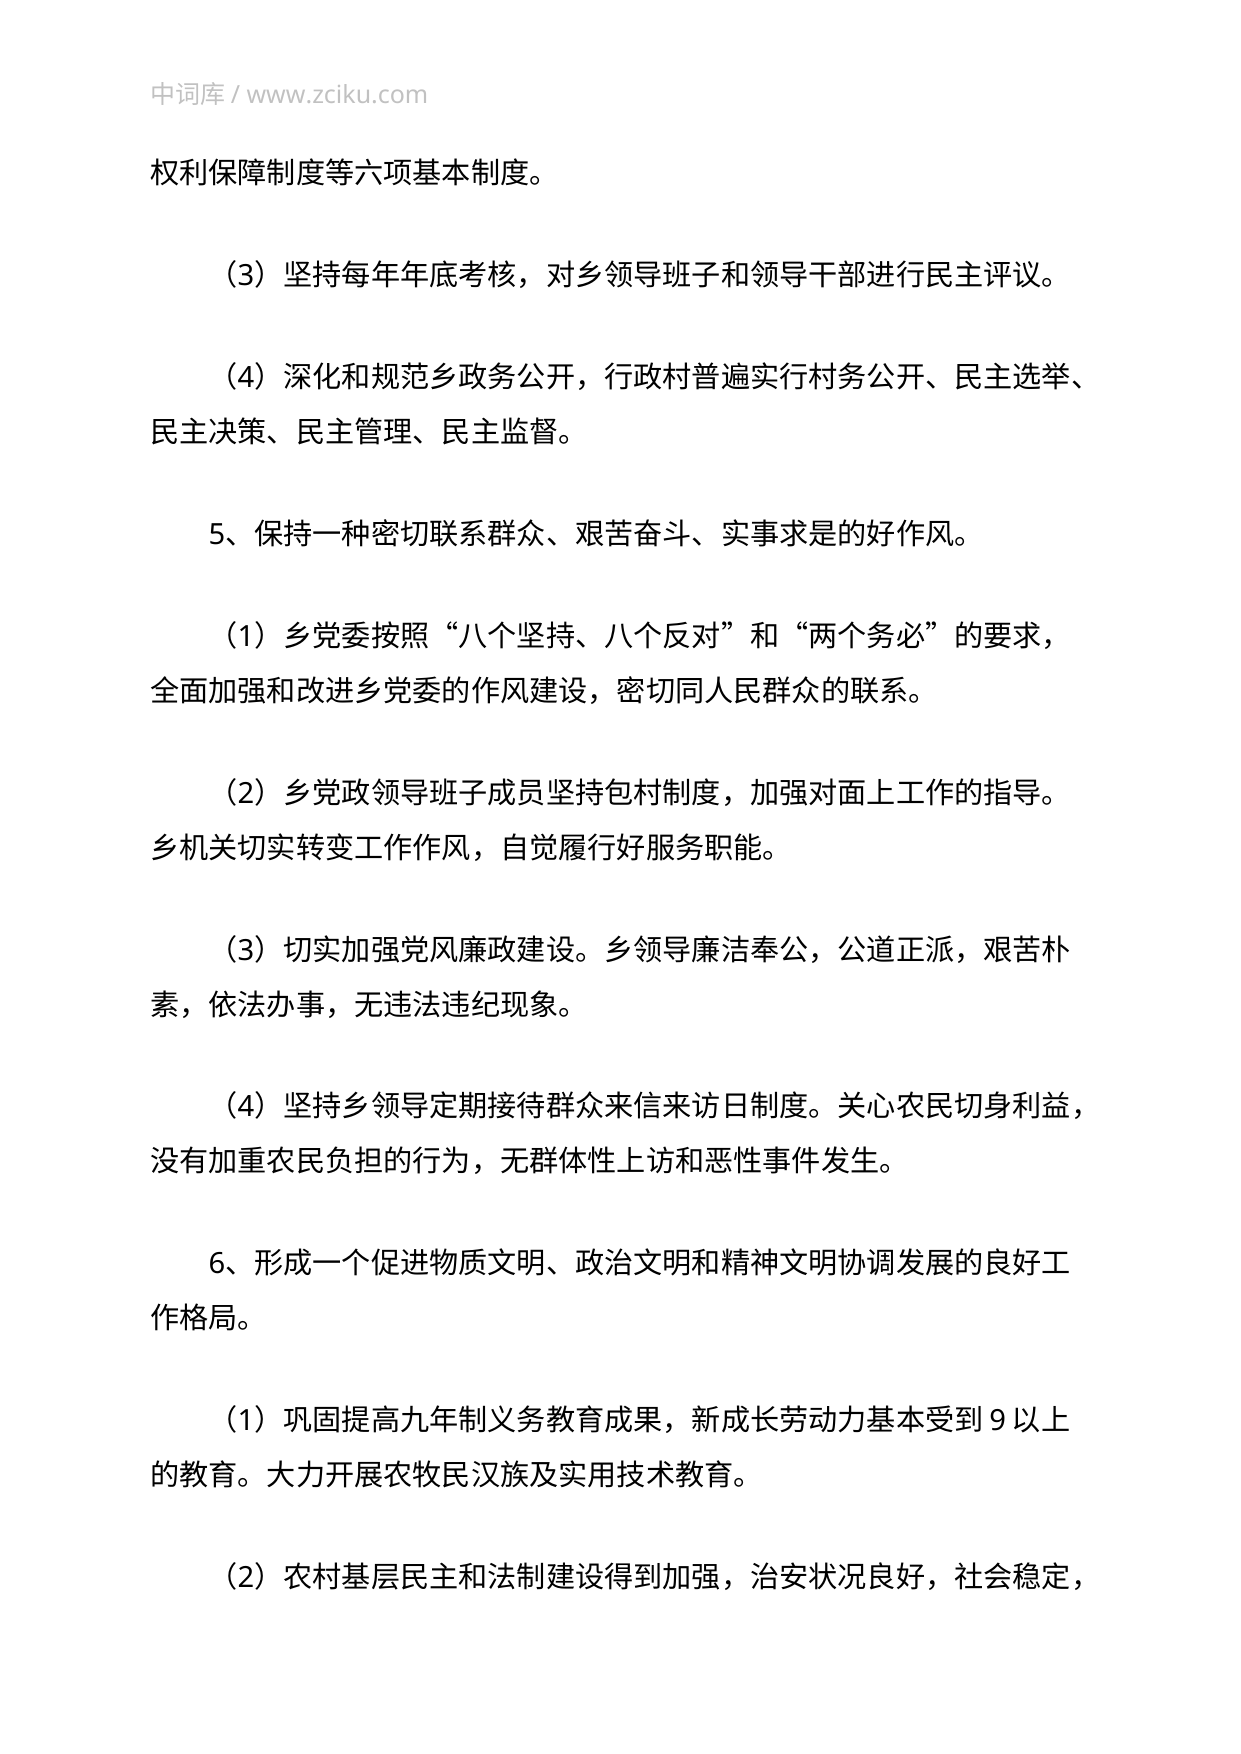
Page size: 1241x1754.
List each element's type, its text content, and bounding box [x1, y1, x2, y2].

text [150, 1553, 1090, 1596]
text （4）深化和规范乡政务公开，行政村普遍实行村务公开、民主选举、民主决策、民主管理、民主监督。 [150, 354, 1090, 451]
text （1）巩固提高九年制义务教育成果，新成长劳动力基本受到9以上的教育。大力开展农牧民汉族及实用技术教育。 [150, 1396, 1090, 1494]
text （1）乡党委按照“八个坚持、八个反对”和“两个务必”的要求，全面加强和改进乡党委的作风建设，密切同人民群众的联系。 [150, 612, 1090, 710]
text （2）乡党政领导班子成员坚持包村制度，加强对面上工作的指导。乡机关切实转变工作作风，自觉履行好服务职能。 [150, 769, 1090, 867]
text （3）坚持每年年底考核，对乡领导班子和领导干部进行民主评议。 [150, 252, 1090, 294]
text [150, 150, 1090, 192]
text 5、保持一种密切联系群众、艰苦奋斗、实事求是的好作风。 [150, 511, 1090, 553]
text （4）坚持乡领导定期接待群众来信来访日制度。关心农民切身利益，没有加重农民负担的行为，无群体性上访和恶性事件发生。 [150, 1083, 1090, 1180]
text 6、形成一个促进物质文明、政治文明和精神文明协调发展的良好工作格局。 [150, 1239, 1090, 1337]
text （3）切实加强党风廉政建设。乡领导廉洁奉公，公道正派，艰苦朴素，依法办事，无违法违纪现象。 [150, 926, 1090, 1023]
